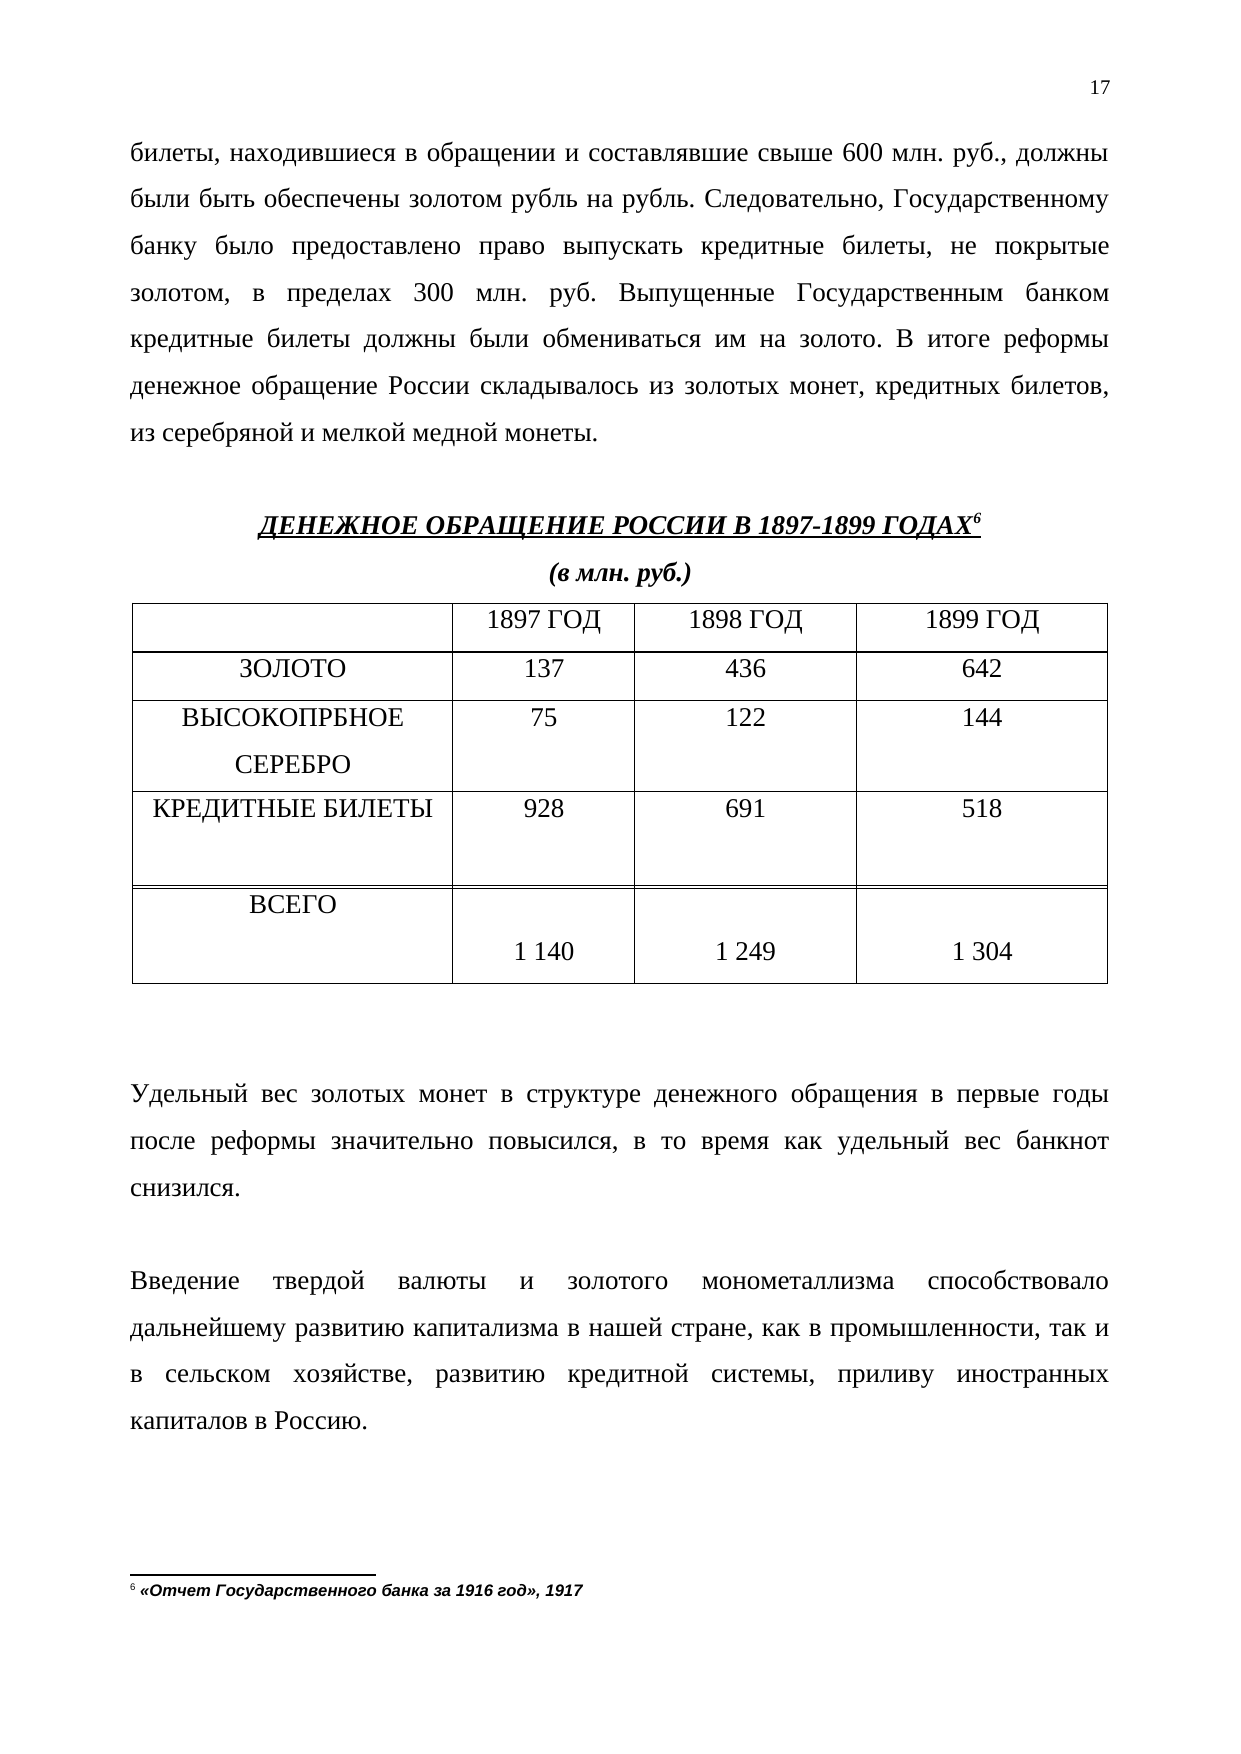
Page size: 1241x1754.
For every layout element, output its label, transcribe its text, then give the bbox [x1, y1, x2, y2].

table_header 1897 ГОД [453, 604, 634, 651]
table_cell 1 140 [453, 889, 634, 983]
table_cell 518 [857, 792, 1107, 885]
text Введение твердой валюты и золотого монометаллизма способствовало дальнейшему развитию капитализма в нашей стране, как в промышленности, так и в сельском хозяйстве, развитию кредитной системы, приливу иностранных капиталов в Россию. [130, 1264, 1110, 1435]
table_cell КРЕДИТНЫЕ БИЛЕТЫ [133, 792, 452, 885]
table_cell 436 [635, 653, 856, 700]
table_cell 1 304 [857, 889, 1107, 983]
table_cell 928 [453, 792, 634, 885]
table_header 1899 ГОД [857, 604, 1107, 651]
table_cell 144 [857, 701, 1107, 791]
table_cell 122 [635, 701, 856, 791]
text ДЕНЕЖНОЕ ОБРАЩЕНИЕ РОССИИ В 1897-1899 ГОДАХ [130, 509, 1110, 540]
text Удельный вес золотых монет в структуре денежного обращения в первые годы после реформы значительно повысился, в то время как удельный вес банкнот снизился. [130, 1077, 1110, 1202]
table_cell ВСЕГО [133, 889, 452, 983]
table_cell 137 [453, 653, 634, 700]
table_cell 1 249 [635, 889, 856, 983]
table_header 1898 ГОД [635, 604, 856, 651]
table_cell 642 [857, 653, 1107, 700]
table_header [133, 604, 452, 651]
text (в млн. руб.) [130, 556, 1110, 587]
table_cell ВЫСОКОПРБНОЕ СЕРЕБРО [133, 701, 452, 791]
table_cell 75 [453, 701, 634, 791]
table_cell 691 [635, 792, 856, 885]
table_cell ЗОЛОТО [133, 653, 452, 700]
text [130, 136, 1110, 447]
